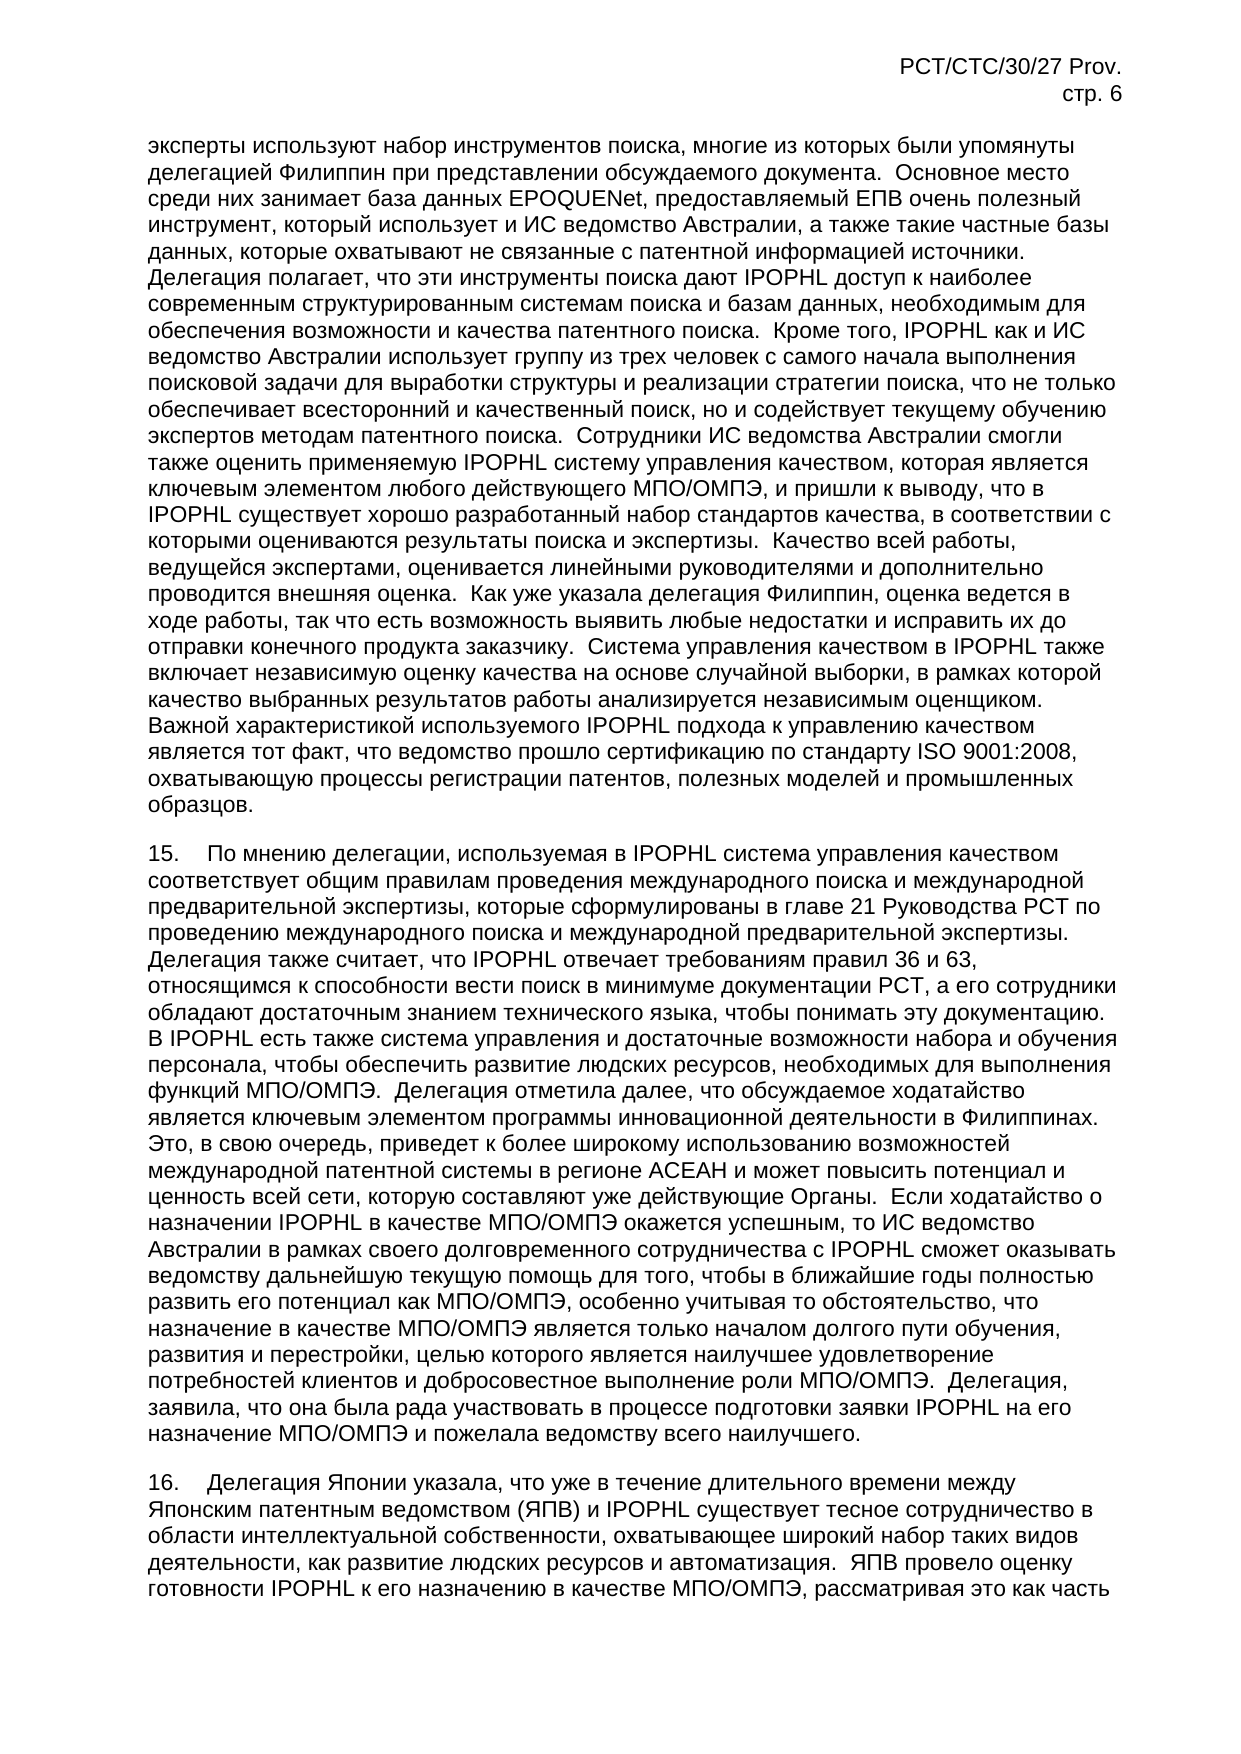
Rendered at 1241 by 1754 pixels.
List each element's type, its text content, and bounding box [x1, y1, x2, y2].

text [148, 132, 1122, 817]
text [148, 1469, 1122, 1601]
text По мнению делегации, используемая в IPOPHL система управления качеством соответствует общим правилам проведения международного поиска и международной предварительной экспертизы, которые сформулированы в главе 21 Руководства РСТ по проведению международного поиска и международной предварительной экспертизы. Делегация также считает, что IPOPHL отвечает требованиям правил 36 и 63, относящимся к способности вести поиск в минимуме документации РСТ, а его сотрудники обладают достаточным знанием технического языка, чтобы понимать эту документацию. В IPOPHL есть также система управления и достаточные возможности набора и обучения персонала, чтобы обеспечить развитие людских ресурсов, необходимых для выполнения функций МПО/ОМПЭ. Делегация отметила далее, что обсуждаемое ходатайство является ключевым элементом программы инновационной деятельности в Филиппинах. Это, в свою очередь, приведет к более широкому использованию возможностей международной патентной системы в регионе АСЕАН и может повысить потенциал и ценность всей сети, которую составляют уже действующие Органы. Если ходатайство о назначении IPOPHL в качестве МПО/ОМПЭ окажется успешным, то ИС ведомство Австралии в рамках своего долговременного сотрудничества с IPOPHL сможет оказывать ведомству дальнейшую текущую помощь для того, чтобы в ближайшие годы полностью развить его потенциал как МПО/ОМПЭ, особенно учитывая то обстоятельство, что назначение в качестве МПО/ОМПЭ является только началом долгого пути обучения, развития и перестройки, целью которого является наилучшее удовлетворение потребностей клиентов и добросовестное выполнение роли МПО/ОМПЭ. Делегация, заявила, что она была рада участвовать в процессе подготовки заявки IPOPHL на его назначение МПО/ОМПЭ и пожелала ведомству всего наилучшего. [148, 840, 1122, 1446]
